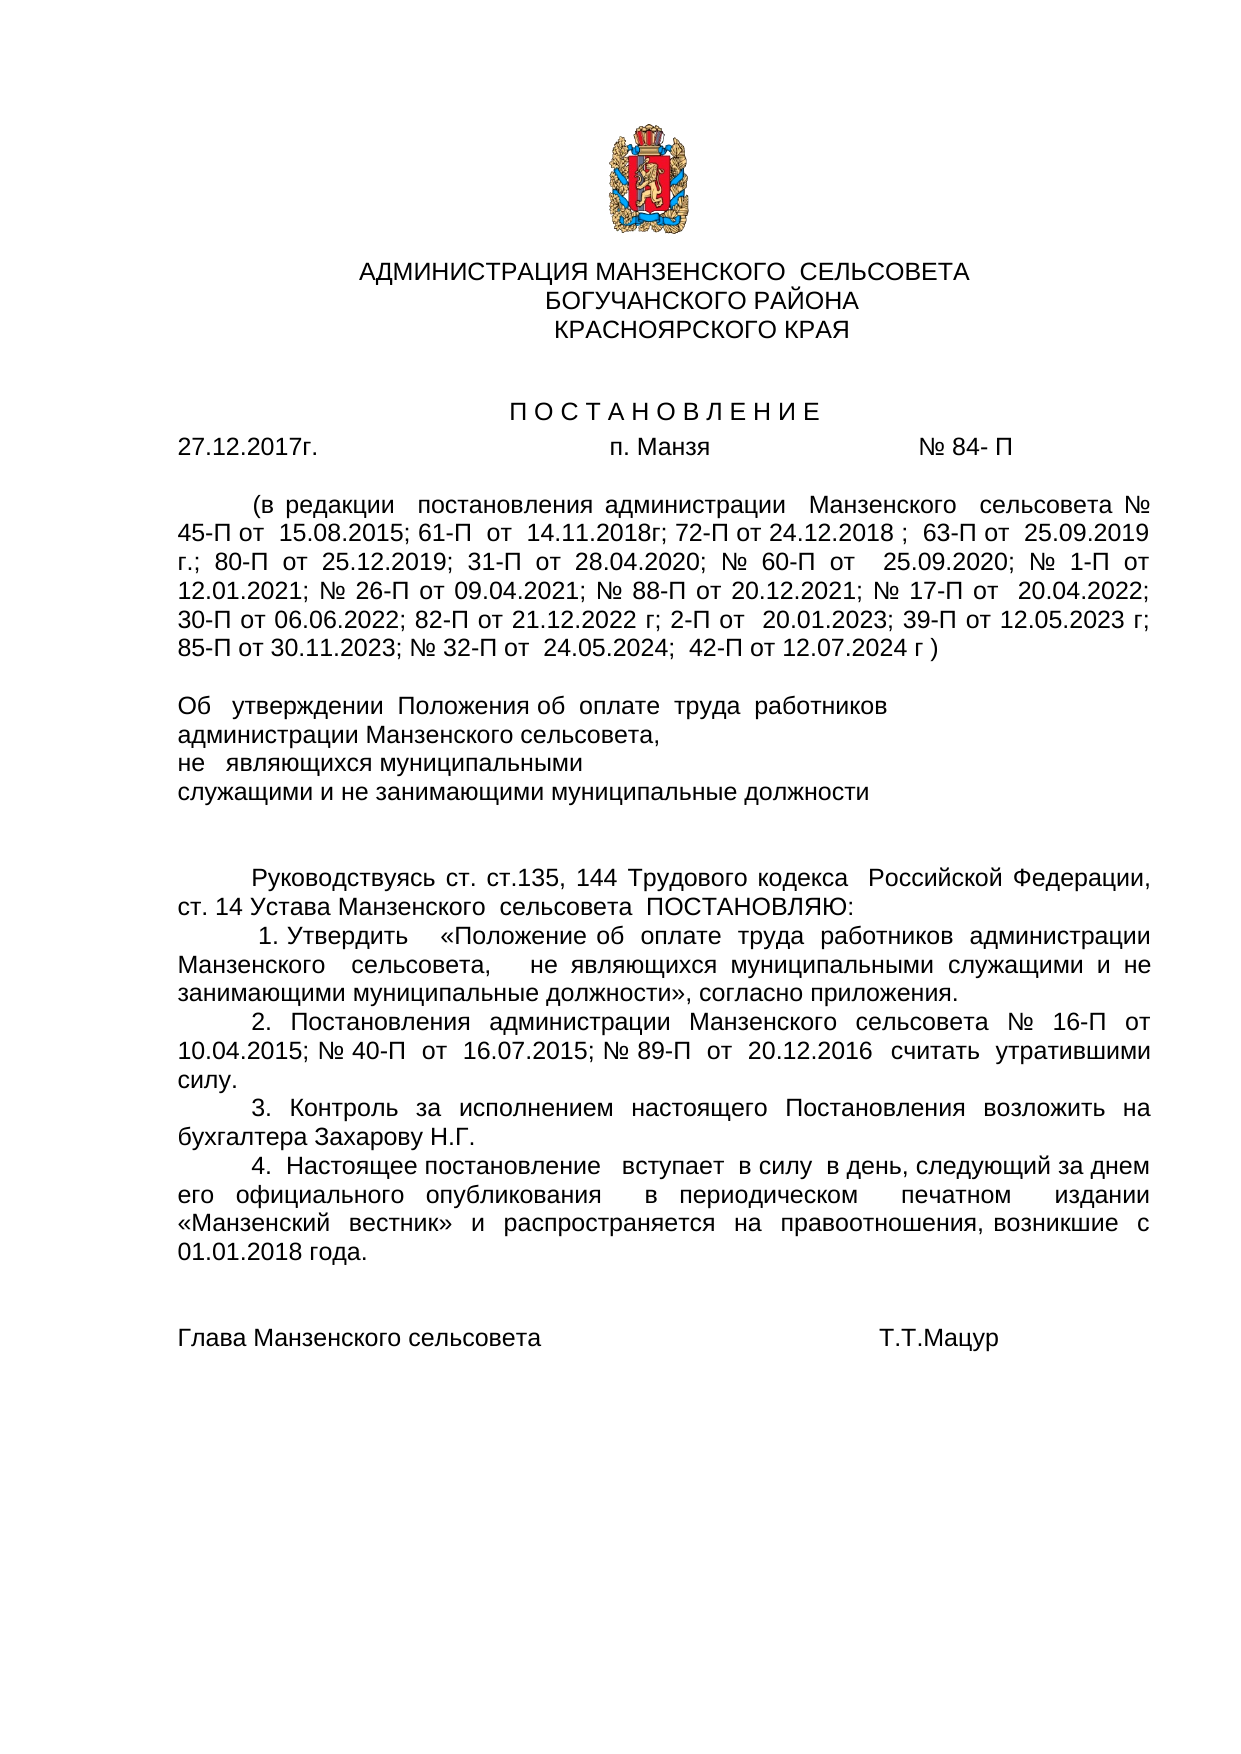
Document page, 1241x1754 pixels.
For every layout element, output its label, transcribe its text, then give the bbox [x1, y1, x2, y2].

text Глава Манзенского сельсовета Т.Т.Мацур [177, 1323, 1152, 1352]
text не являющихся муниципальными [177, 748, 1152, 777]
text служащими и не занимающими муниципальные должности [177, 777, 1152, 806]
text АДМИНИСТРАЦИЯ МАНЗЕНСКОГО СЕЛЬСОВЕТА [177, 257, 1152, 286]
text 2. Постановления администрации Манзенского сельсовета № 16-П от 10.04.2015; № 40-П от 16.07.2015; № 89-П от 20.12.2016 считать утратившими силу. [177, 1007, 1152, 1093]
text (в редакции постановления администрации Манзенского сельсовета № 45-П от 15.08.2015; 61-П от 14.11.2018г; 72-П от 24.12.2018 ; 63-П от 25.09.2019 г.; 80-П от 25.12.2019; 31-П от 28.04.2020; № 60-П от 25.09.2020; № 1-П от 12.01.2021; № 26-П от 09.04.2021; № 88-П от 20.12.2021; № 17-П от 20.04.2022; 30-П от 06.06.2022; 82-П от 21.12.2022 г; 2-П от 20.01.2023; 39-П от 12.05.2023 г; 85-П от 30.11.2023; № 32-П от 24.05.2024; 42-П от 12.07.2024 г ) [177, 489, 1152, 662]
text 27.12.2017г. п. Манзя № 84- П [177, 432, 1152, 461]
subtitle П О С Т А Н О В Л Е Н И Е [177, 397, 1152, 426]
text КРАСНОЯРСКОГО КРАЯ [177, 314, 1152, 343]
text 4. Настоящее постановление вступает в силу в день, следующий за днем его официального опубликования в периодическом печатном издании «Манзенский вестник» и распространяется на правоотношения, возникшие с 01.01.2018 года. [177, 1151, 1152, 1266]
text Руководствуясь ст. ст.135, 144 Трудового кодекса Российской Федерации, ст. 14 Устава Манзенского сельсовета ПОСТАНОВЛЯЮ: [177, 863, 1152, 921]
text БОГУЧАНСКОГО РАЙОНА [177, 286, 1152, 314]
text 1. Утвердить «Положение об оплате труда работников администрации Манзенского сельсовета, не являющихся муниципальными служащими и не занимающими муниципальные должности», согласно приложения. [177, 921, 1152, 1007]
text Об утверждении Положения об оплате труда работников [177, 691, 1152, 719]
text администрации Манзенского сельсовета, [177, 719, 1152, 748]
text 3. Контроль за исполнением настоящего Постановления возложить на бухгалтера Захарову Н.Г. [177, 1093, 1152, 1151]
